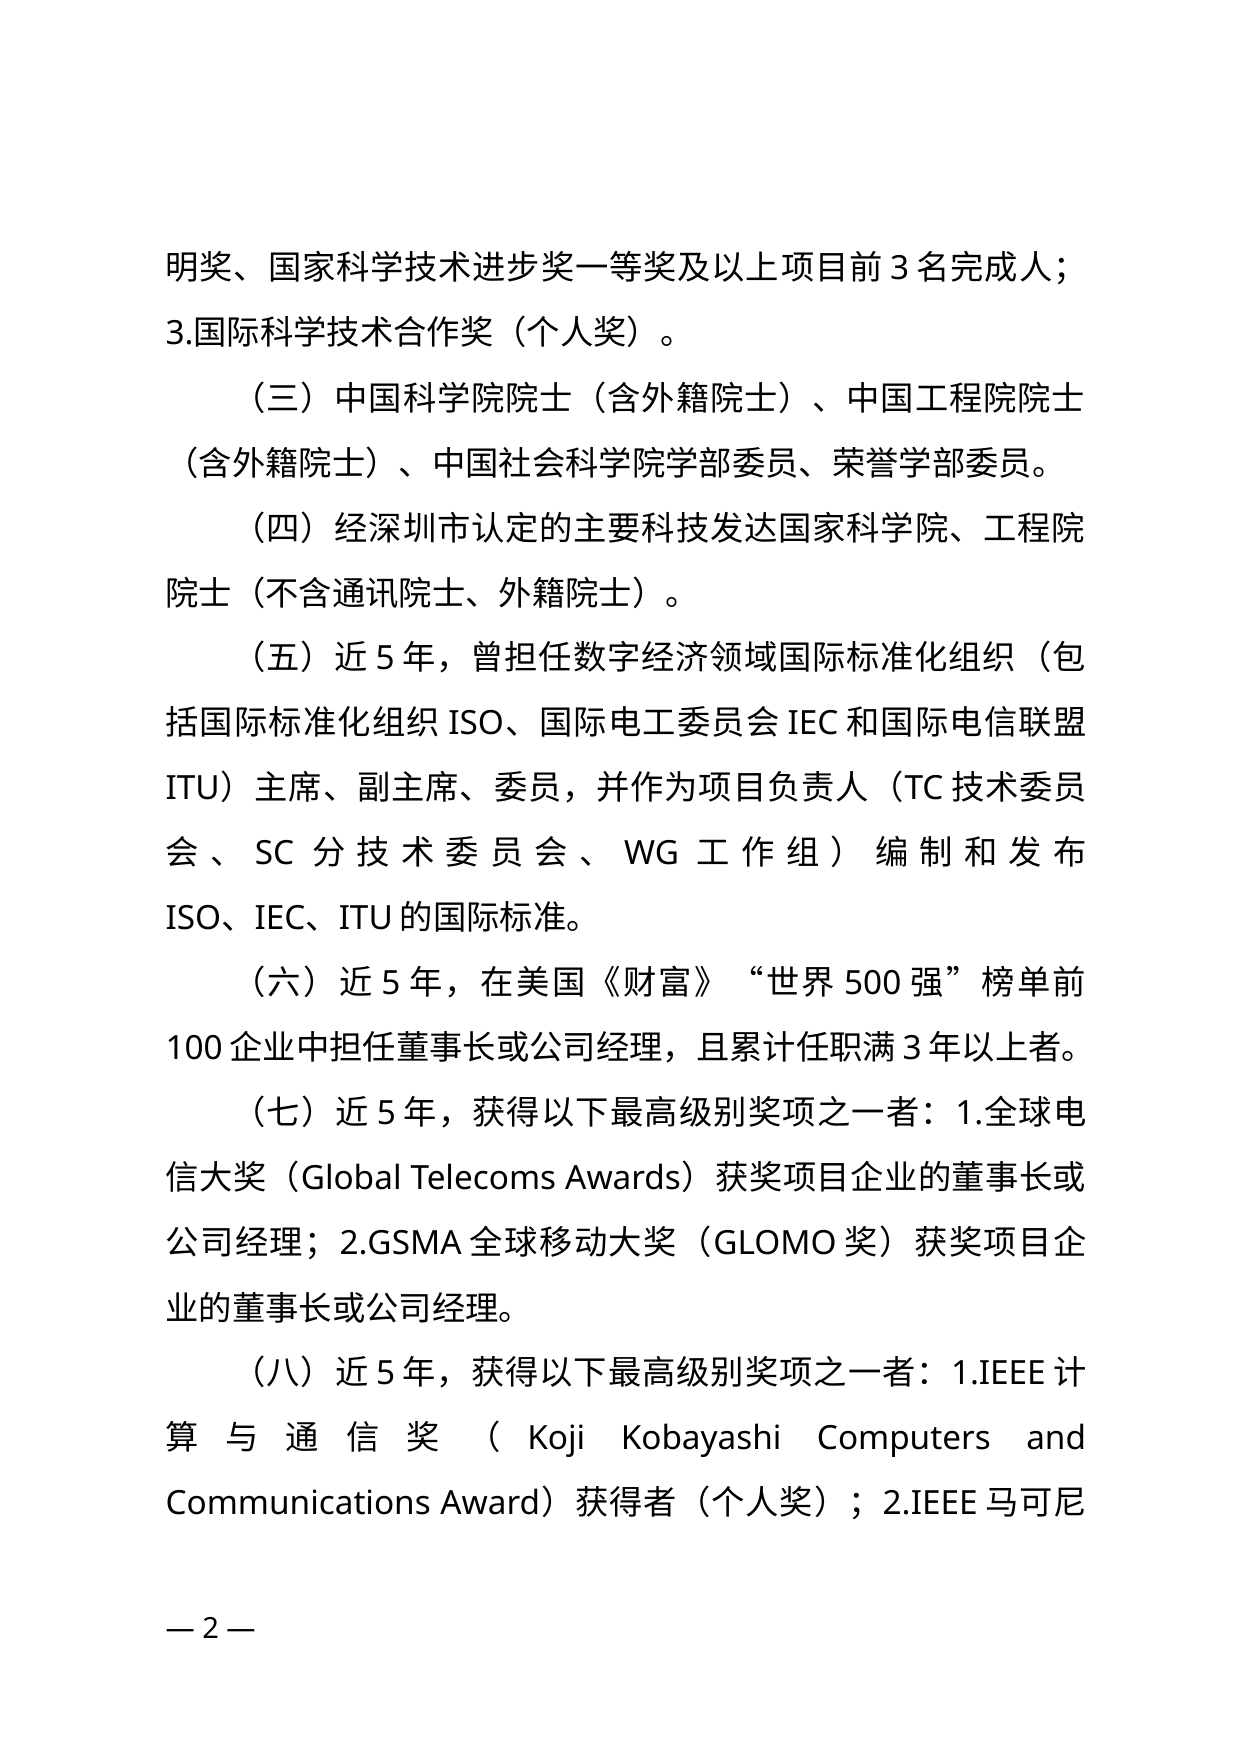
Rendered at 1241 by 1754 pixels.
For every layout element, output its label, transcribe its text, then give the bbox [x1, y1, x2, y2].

text （五）近5年，曾担任数字经济领域国际标准化组织（包括国际标准化组织ISO、国际电工委员会IEC和国际电信联盟ITU）主席、副主席、委员，并作为项目负责人（TC技术委员会、SC分技术委员会、WG工作组）编制和发布ISO、IEC、ITU的国际标准。 [165, 623, 1087, 948]
list （六）近5年，在美国《财富》“世界500强”榜单前100企业中担任董事长或公司经理，且累计任职满3年以上者。 [165, 948, 1087, 1078]
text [165, 233, 1087, 363]
text （三）中国科学院院士（含外籍院士）、中国工程院院士（含外籍院士）、中国社会科学院学部委员、荣誉学部委员。 [165, 363, 1087, 493]
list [165, 1338, 1087, 1533]
text （七）近5年，获得以下最高级别奖项之一者：1.全球电信大奖（Global Telecoms Awards）获奖项目企业的董事长或公司经理；2.GSMA全球移动大奖（GLOMO奖）获奖项目企业的董事长或公司经理。 [165, 1078, 1087, 1338]
text （四）经深圳市认定的主要科技发达国家科学院、工程院院士（不含通讯院士、外籍院士）。 [165, 493, 1087, 623]
